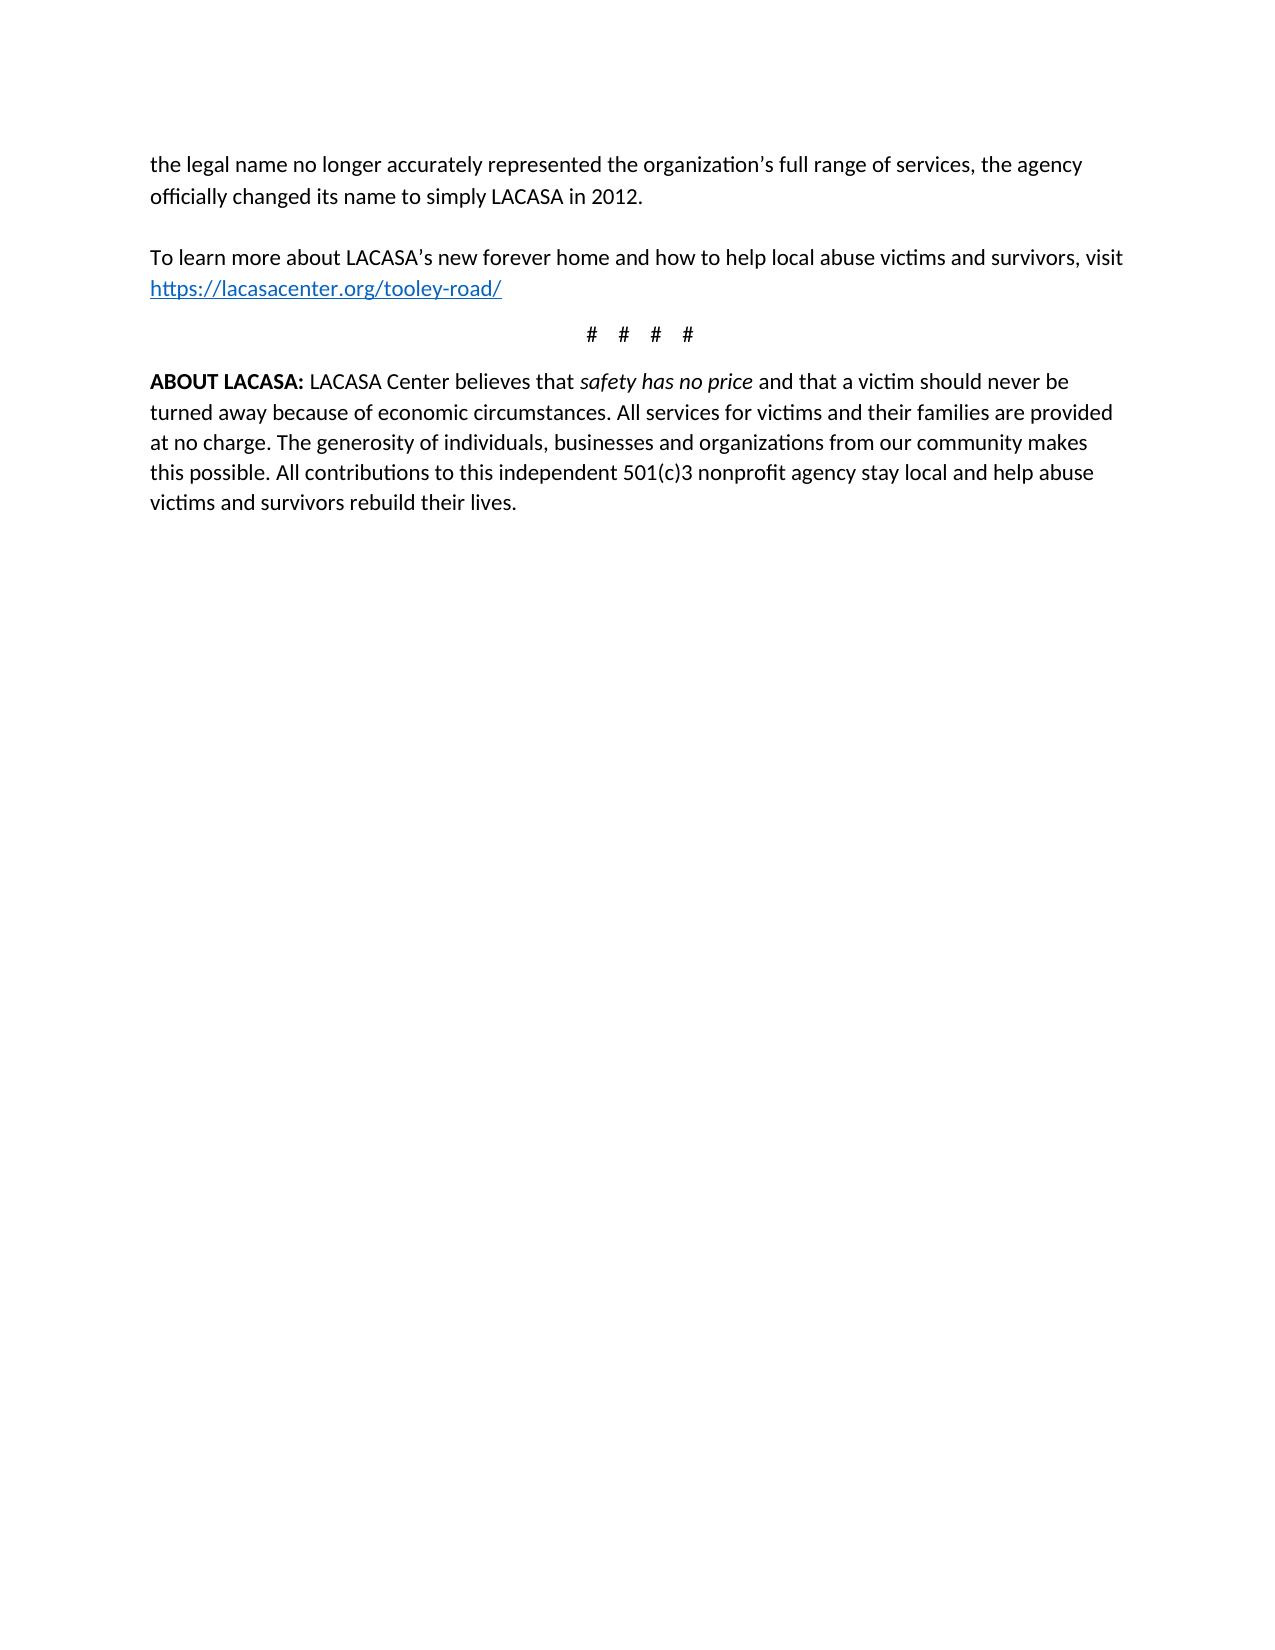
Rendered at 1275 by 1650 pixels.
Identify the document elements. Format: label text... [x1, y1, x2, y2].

text ABOUT LACASA: LACASA Center believes that safety has no price and that a victim should never be turned away because of economic circumstances. All services for victims and their families are provided at no charge. The generosity of individuals, businesses and organizations from our community makes this possible. All contributions to this independent 501(c)3 nonprofit agency stay local and help abuse victims and survivors rebuild their lives. [150, 367, 1125, 516]
text To learn more about LACASA’s new forever home and how to help local abuse victims and survivors, visit https://lacasacenter.org/tooley-road/ [150, 243, 1125, 302]
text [150, 150, 1125, 210]
text # # # # [150, 321, 1125, 349]
